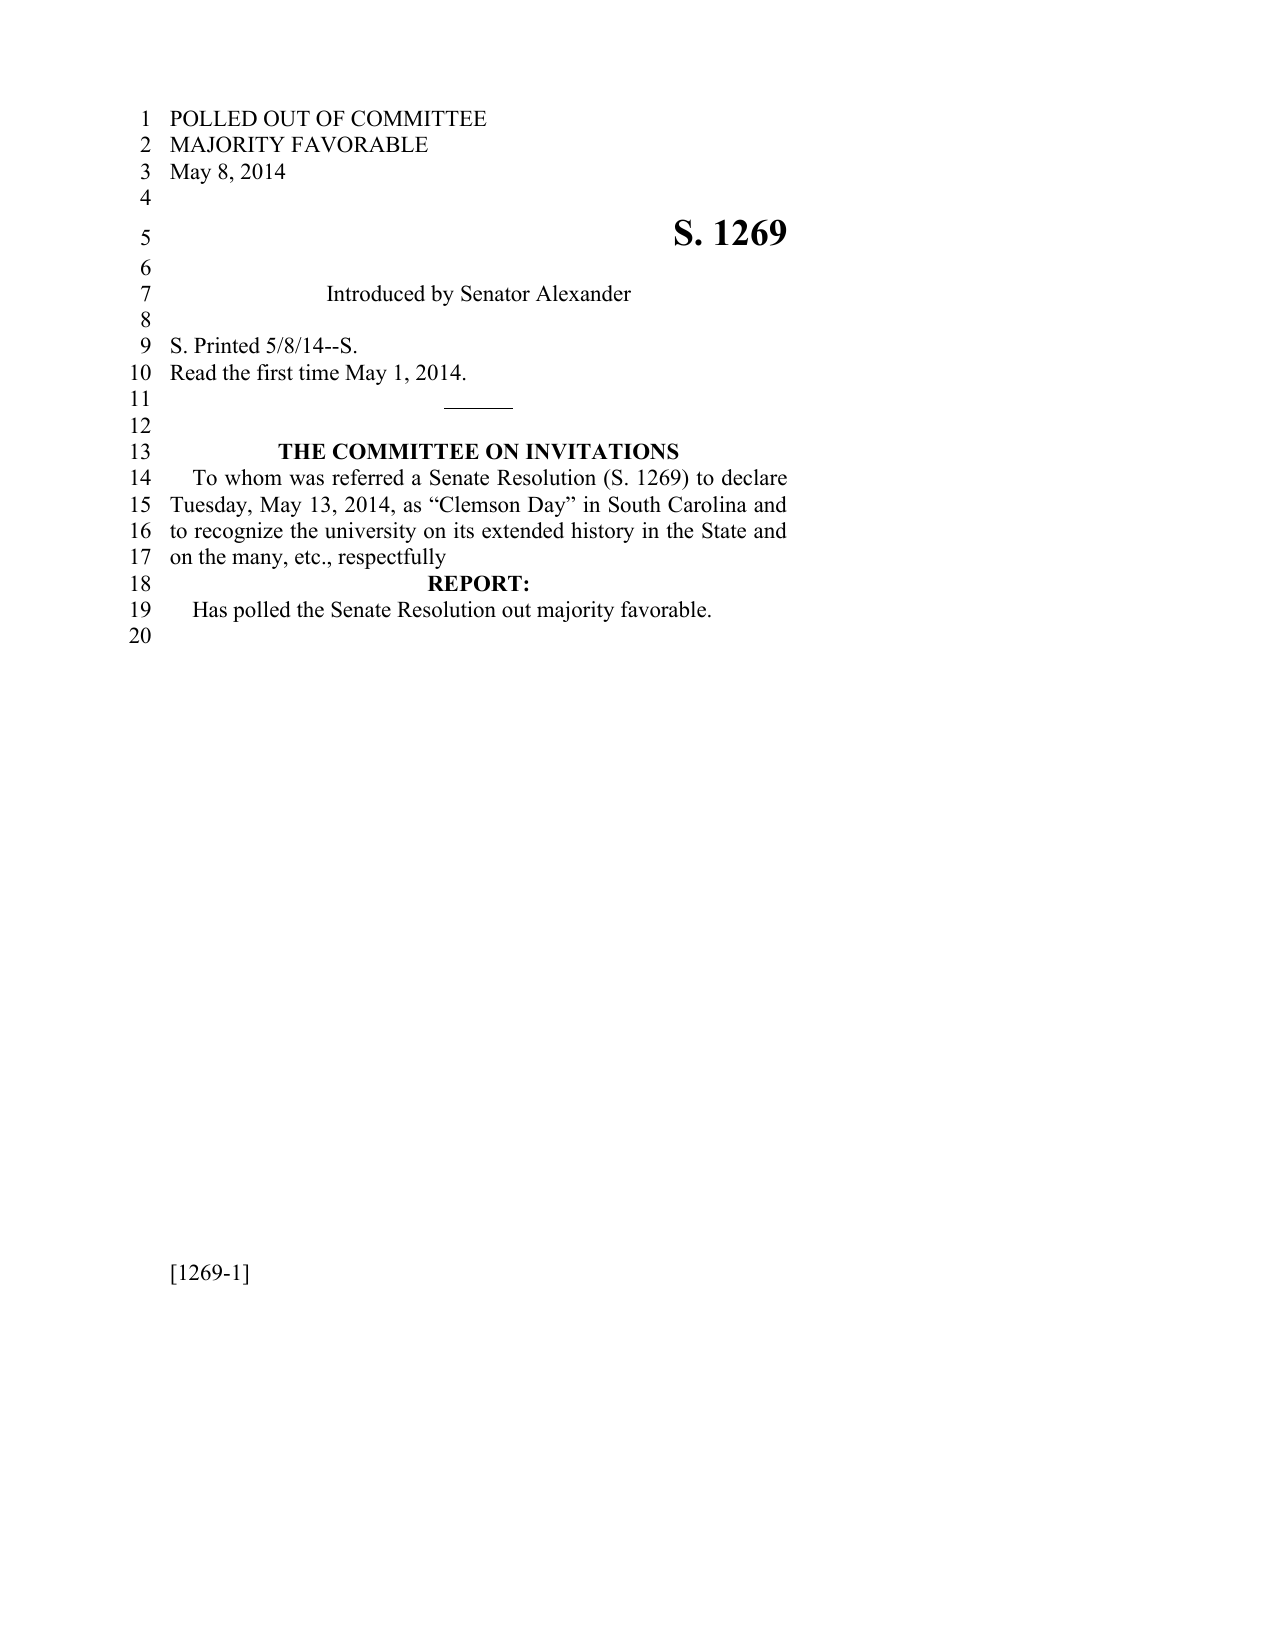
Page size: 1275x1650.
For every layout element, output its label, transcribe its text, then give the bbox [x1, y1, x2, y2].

text S. Printed 5/8/14--S. [169, 333, 787, 359]
text May 8, 2014 [169, 158, 787, 184]
text MAJORITY FAVORABLE [169, 131, 787, 158]
text REPORT: [169, 570, 787, 596]
text S. 1269 [169, 210, 787, 253]
text Has polled the Senate Resolution out majority favorable. [169, 596, 787, 622]
text POLLED OUT OF COMMITTEE [169, 105, 787, 131]
text Read the first time May 1, 2014. [169, 359, 787, 385]
text To whom was referred a Senate Resolution (S. 1269) to declare Tuesday, May 13, 2014, as “Clemson Day” in South Carolina and to recognize the university on its extended history in the State and on the many, etc., respectfully [169, 464, 787, 570]
text THE COMMITTEE ON INVITATIONS [169, 438, 787, 464]
text Introduced by Senator Alexander [169, 280, 787, 306]
